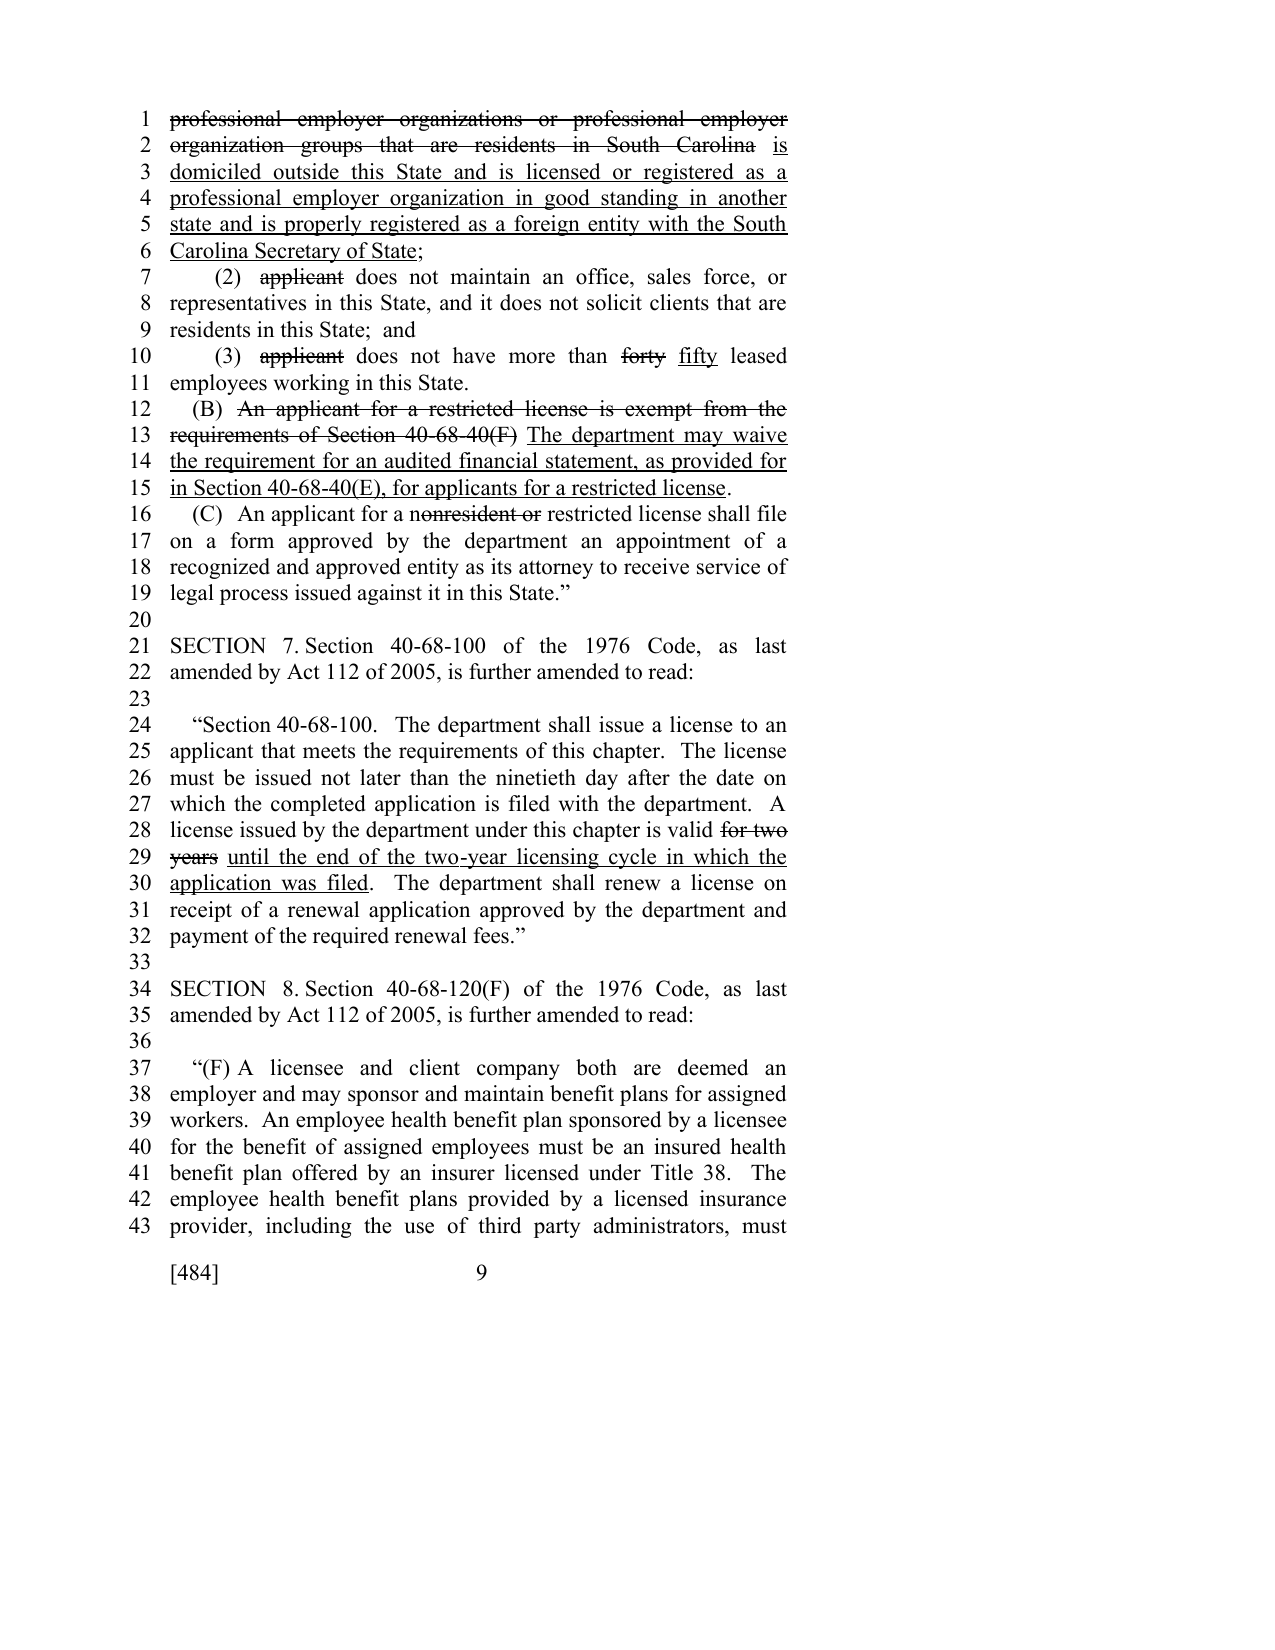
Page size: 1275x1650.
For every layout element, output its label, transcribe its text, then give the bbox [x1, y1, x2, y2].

text SECTION 8. Section 40-68-120(F) of the 1976 Code, as last amended by Act 112 of 2005, is further amended to read: [169, 975, 787, 1027]
text “Section 40-68-100. The department shall issue a license to an applicant that meets the requirements of this chapter. The license must be issued not later than the ninetieth day after the date on which the completed application is filed with the department. A license issued by the department under this chapter is valid for two years until the end of the two-year licensing cycle in which the application was filed. The department shall renew a license on receipt of a renewal application approved by the department and payment of the required renewal fees.” [169, 711, 787, 948]
text (3) applicant does not have more than forty fifty leased employees working in this State. [169, 342, 787, 395]
text (C) An applicant for a nonresident or restricted license shall file on a form approved by the department an appointment of a recognized and approved entity as its attorney to receive service of legal process issued against it in this State.” [169, 500, 787, 606]
text (B) An applicant for a restricted license is exempt from the requirements of Section 40-68-40(F) The department may waive the requirement for an audited financial statement, as provided for in Section 40-68-40(E), for applicants for a restricted license. [169, 395, 787, 470]
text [169, 121, 787, 181]
text (B) An applicant for a restricted license is exempt from the requirements of Section 40-68-40(F) The department may waive the requirement for an audited financial statement, as provided for in Section 40-68-40(E), for applicants for a restricted license. [169, 471, 787, 500]
text SECTION 7. Section 40-68-100 of the 1976 Code, as last amended by Act 112 of 2005, is further amended to read: [169, 632, 787, 685]
text (2) applicant does not maintain an office, sales force, or representatives in this State, and it does not solicit clients that are residents in this State; and [169, 263, 787, 342]
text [169, 1054, 787, 1238]
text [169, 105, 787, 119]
